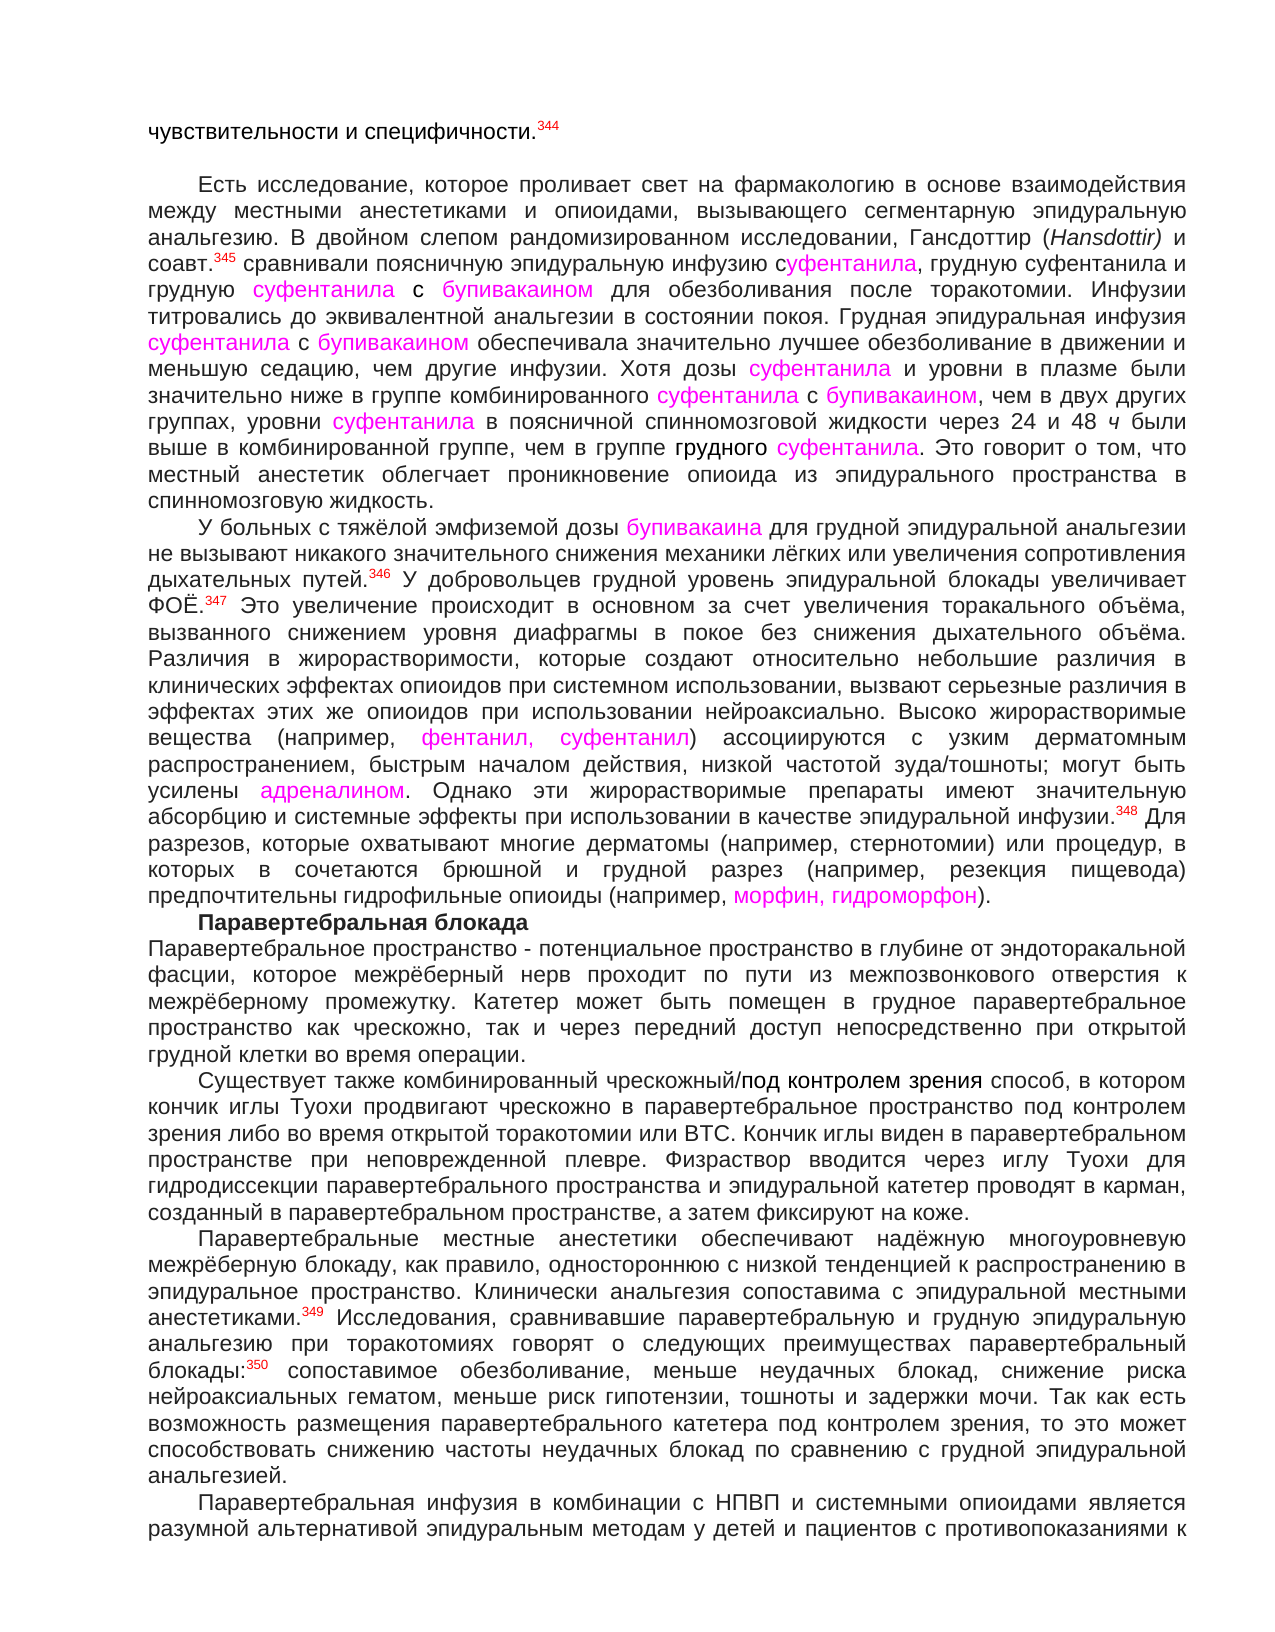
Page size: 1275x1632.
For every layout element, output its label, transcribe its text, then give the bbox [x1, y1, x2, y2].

text Существует также комбинированный чрескожный/под контролем зрения способ, в котором кончик иглы Туохи продвигают чрескожно в паравертебральное пространство под контролем зрения либо во время открытой торакотомии или ВТС. Кончик иглы виден в паравертебральном пространстве при неповрежденной плевре. Физраствор вводится через иглу Туохи для гидродиссекции паравертебрального пространства и эпидуральной катетер проводят в карман, созданный в паравертебральном пространстве, а затем фиксируют на коже. [148, 1067, 1186, 1225]
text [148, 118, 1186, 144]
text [148, 1488, 1186, 1541]
text У больных с тяжёлой эмфиземой дозы бупивакаина для грудной эпидуральной анальгезии не вызывают никакого значительного снижения механики лёгких или увеличения сопротивления дыхательных путей.346 У добровольцев грудной уровень эпидуральной блокады увеличивает ФОЁ.347 Это увеличение происходит в основном за счет увеличения торакального объёма, вызванного снижением уровня диафрагмы в покое без снижения дыхательного объёма. Различия в жирорастворимости, которые создают относительно небольшие различия в клинических эффектах опиоидов при системном использовании, вызвают серьезные различия в эффектах этих же опиоидов при использовании нейроаксиально. Высоко жирорастворимые вещества (например, фентанил, суфентанил) ассоциируются с узким дерматомным распространением, быстрым началом действия, низкой частотой зуда/тошноты; могут быть усилены адреналином. Однако эти жирорастворимые препараты имеют значительную абсорбцию и системные эффекты при использовании в качестве эпидуральной инфузии.348 Для разрезов, которые охватывают многие дерматомы (например, стернотомии) или процедур, в которых в сочетаются брюшной и грудной разрез (например, резекция пищевода) предпочтительны гидрофильные опиоиды (например, морфин, гидроморфон). [148, 513, 1186, 909]
text Есть исследование, которое проливает свет на фармакологию в основе взаимодействия между местными анестетиками и опиоидами, вызывающего сегментарную эпидуральную анальгезию. В двойном слепом рандомизированном исследовании, Гансдоттир (Hansdottir) и соавт.345 сравнивали поясничную эпидуральную инфузию суфентанила, грудную суфентанила и грудную суфентанила с бупивакаином для обезболивания после торакотомии. Инфузии титровались до эквивалентной анальгезии в состоянии покоя. Грудная эпидуральная инфузия суфентанила с бупивакаином обеспечивала значительно лучшее обезболивание в движении и меньшую седацию, чем другие инфузии. Хотя дозы суфентанила и уровни в плазме были значительно ниже в группе комбинированного суфентанила с бупивакаином, чем в двух других группах, уровни суфентанила в поясничной спинномозговой жидкости через 24 и 48 ч были выше в комбинированной группе, чем в группе грудного суфентанила. Это говорит о том, что местный анестетик облегчает проникновение опиоида из эпидурального пространства в спинномозговую жидкость. [148, 171, 1186, 513]
text Паравертебральные местные анестетики обеспечивают надёжную многоуровневую межрёберную блокаду, как правило, одностороннюю с низкой тенденцией к распространению в эпидуральное пространство. Клинически анальгезия сопоставима с эпидуральной местными анестетиками.349 Исследования, сравнивавшие паравертебральную и грудную эпидуральную анальгезию при торакотомиях говорят о следующих преимуществах паравертебральный блокады:350 сопоставимое обезболивание, меньше неудачных блокад, снижение риска нейроаксиальных гематом, меньше риск гипотензии, тошноты и задержки мочи. Так как есть возможность размещения паравертебрального катетера под контролем зрения, то это может способствовать снижению частоты неудачных блокад по сравнению с грудной эпидуральной анальгезией. [148, 1225, 1186, 1488]
text Паравертебральная блокада Паравертебральное пространство - потенциальное пространство в глубине от эндоторакальной фасции, которое межрёберный нерв проходит по пути из межпозвонкового отверстия к межрёберному промежутку. Катетер может быть помещен в грудное паравертебральное пространство как чрескожно, так и через передний доступ непосредственно при открытой грудной клетки во время операции. [148, 909, 1186, 1067]
